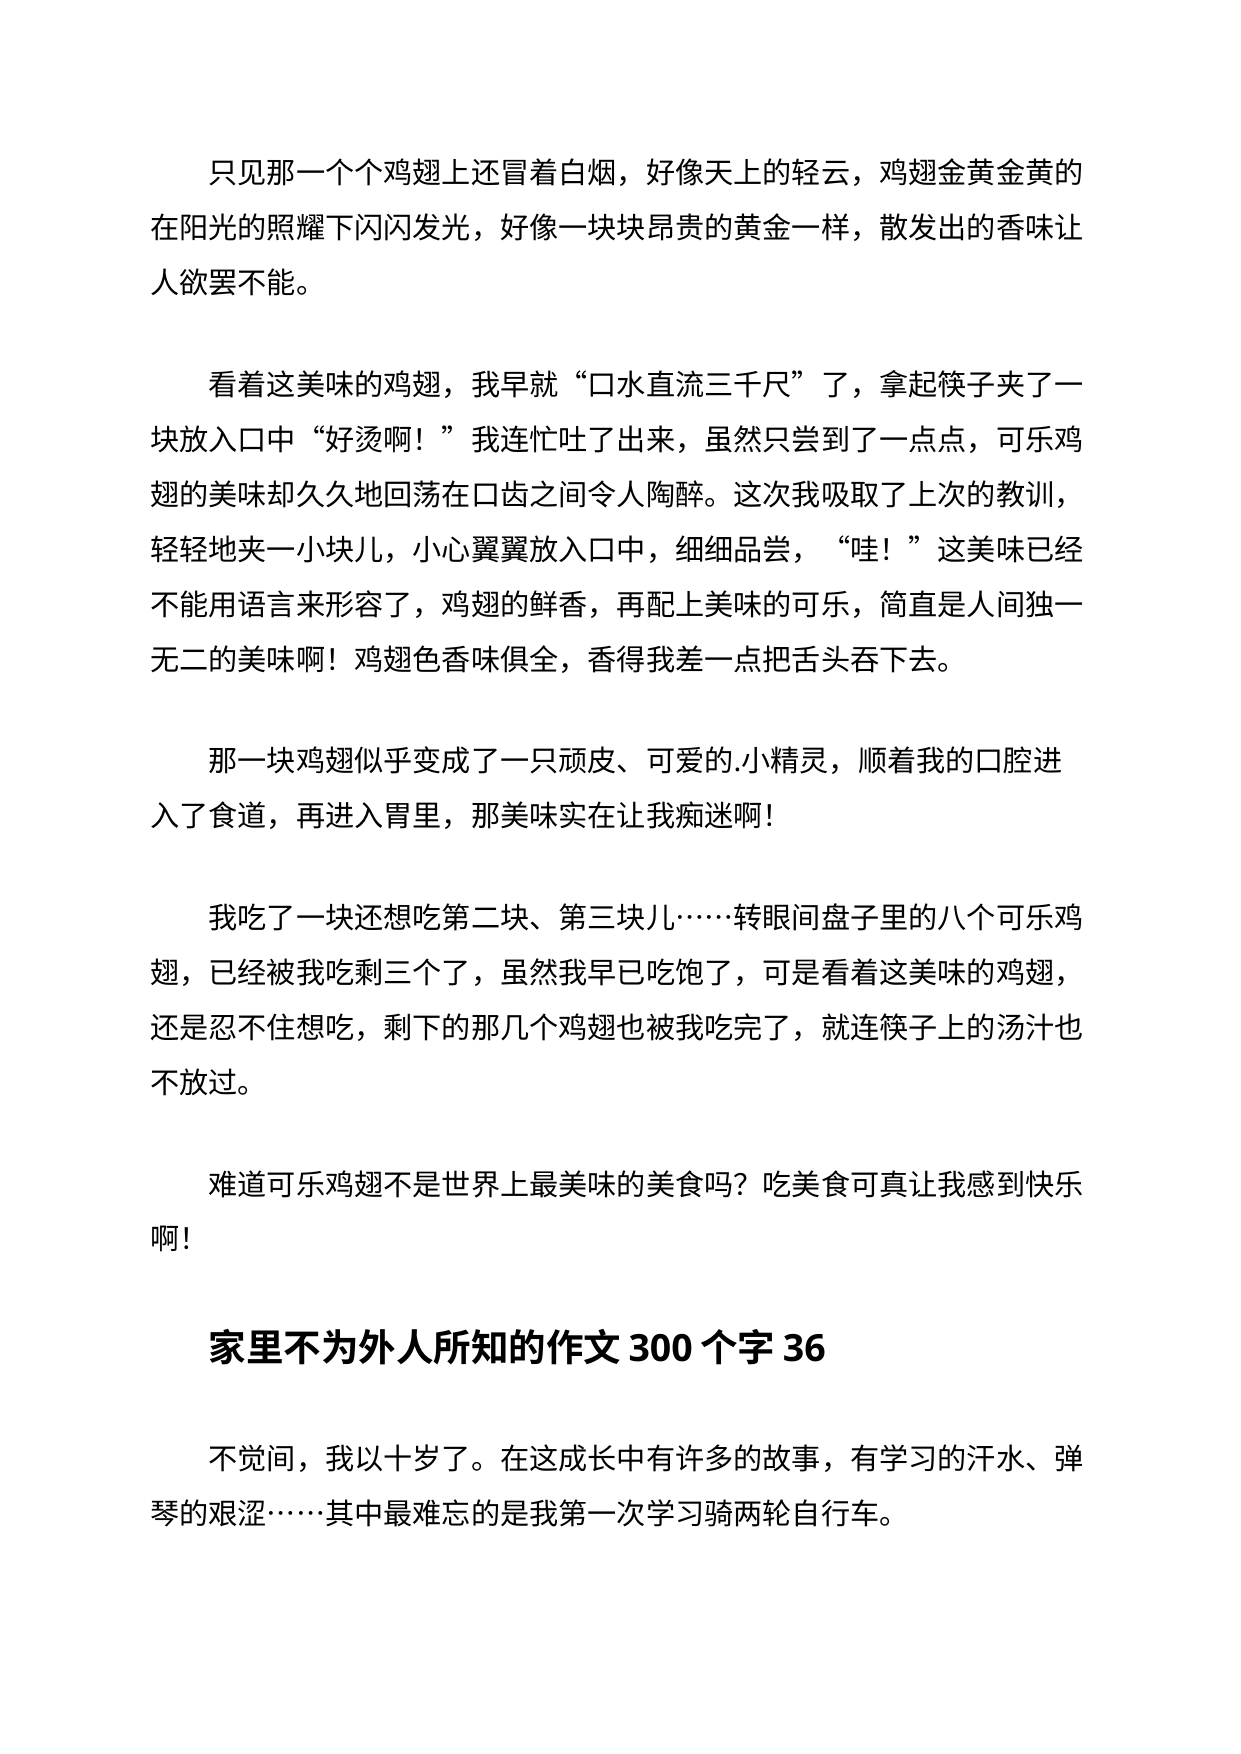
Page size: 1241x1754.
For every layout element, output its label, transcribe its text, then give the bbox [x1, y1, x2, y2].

text 不觉间，我以十岁了。在这成长中有许多的故事，有学习的汗水、弹琴的艰涩……其中最难忘的是我第一次学习骑两轮自行车。 [150, 1435, 1090, 1532]
text 看着这美味的鸡翅，我早就“口水直流三千尺”了，拿起筷子夹了一块放入口中“好烫啊！”我连忙吐了出来，虽然只尝到了一点点，可乐鸡翅的美味却久久地回荡在口齿之间令人陶醉。这次我吸取了上次的教训，轻轻地夹一小块儿，小心翼翼放入口中，细细品尝，“哇！”这美味已经不能用语言来形容了，鸡翅的鲜香，再配上美味的可乐，简直是人间独一无二的美味啊！鸡翅色香味俱全，香得我差一点把舌头吞下去。 [150, 362, 1090, 678]
text 只见那一个个鸡翅上还冒着白烟，好像天上的轻云，鸡翅金黄金黄的在阳光的照耀下闪闪发光，好像一块块昂贵的黄金一样，散发出的香味让人欲罢不能。 [150, 150, 1090, 302]
text 我吃了一块还想吃第二块、第三块儿……转眼间盘子里的八个可乐鸡翅，已经被我吃剩三个了，虽然我早已吃饱了，可是看着这美味的鸡翅，还是忍不住想吃，剩下的那几个鸡翅也被我吃完了，就连筷子上的汤汁也不放过。 [150, 894, 1090, 1102]
text 那一块鸡翅似乎变成了一只顽皮、可爱的.小精灵，顺着我的口腔进入了食道，再进入胃里，那美味实在让我痴迷啊！ [150, 738, 1090, 835]
text 家里不为外人所知的作文300个字36 [150, 1318, 1090, 1372]
text 难道可乐鸡翅不是世界上最美味的美食吗？吃美食可真让我感到快乐啊！ [150, 1161, 1090, 1258]
